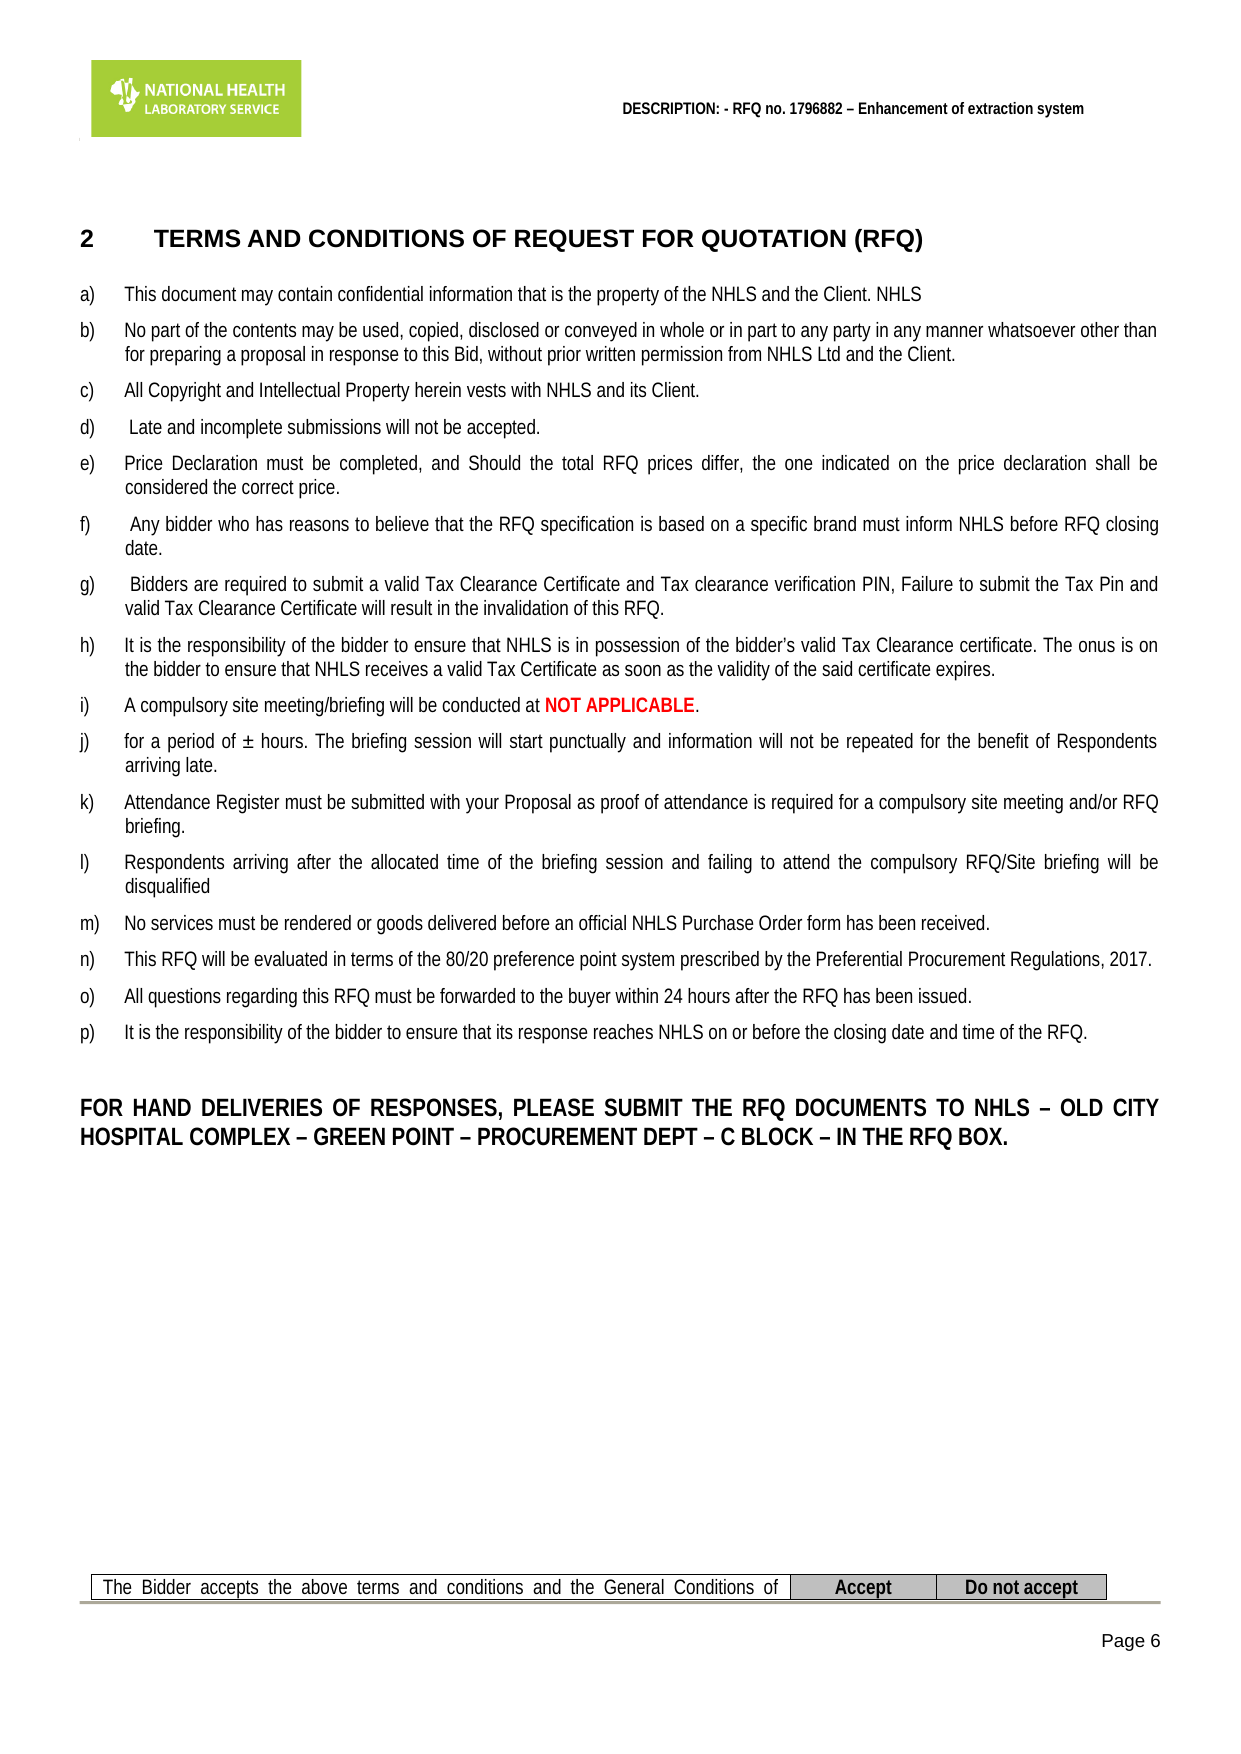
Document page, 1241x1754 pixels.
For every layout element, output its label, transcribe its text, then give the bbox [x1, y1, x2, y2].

text FOR HAND DELIVERIES OF RESPONSES, PLEASE SUBMIT THE RFQ DOCUMENTS TO NHLS – OLD CITY HOSPITAL COMPLEX – GREEN POINT – PROCUREMENT DEPT – C BLOCK – IN THE RFQ BOX. [80, 1093, 1161, 1150]
list Any bidder who has reasons to believe that the RFQ specification is based on a specific brand must inform NHLS before RFQ closing date. [80, 512, 1161, 559]
list Late and incomplete submissions will not be accepted. [80, 415, 1161, 439]
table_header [92, 1575, 790, 1599]
table_header Do not accept [937, 1575, 1106, 1599]
list This document may contain confidential information that is the property of the NHLS and the Client. NHLS [80, 281, 1161, 305]
list All questions regarding this RFQ must be forwarded to the buyer within 24 hours after the RFQ has been issued. [80, 983, 1161, 1007]
list Bidders are required to submit a valid Tax Clearance Certificate and Tax clearance verification PIN, Failure to submit the Tax Pin and valid Tax Clearance Certificate will result in the invalidation of this RFQ. [80, 572, 1161, 620]
list This RFQ will be evaluated in terms of the 80/20 preference point system prescribed by the Preferential Procurement Regulations, 2017. [80, 947, 1161, 971]
list A compulsory site meeting/briefing will be conducted at NOT APPLICABLE. [80, 693, 1161, 717]
list It is the responsibility of the bidder to ensure that NHLS is in possession of the bidder’s valid Tax Clearance certificate. The onus is on the bidder to ensure that NHLS receives a valid Tax Certificate as soon as the validity of the said certificate expires. [80, 632, 1161, 680]
list Attendance Register must be submitted with your Proposal as proof of attendance is required for a compulsory site meeting and/or RFQ briefing. [80, 790, 1161, 838]
list It is the responsibility of the bidder to ensure that its response reaches NHLS on or before the closing date and time of the RFQ. [80, 1020, 1161, 1044]
list Respondents arriving after the allocated time of the briefing session and failing to attend the compulsory RFQ/Site briefing will be disqualified [80, 850, 1161, 898]
list All Copyright and Intellectual Property herein vests with NHLS and its Client. [80, 378, 1161, 402]
subtitle TERMS AND CONDITIONS OF REQUEST FOR QUOTATION (RFQ) [80, 224, 1161, 253]
list for a period of ± hours. The briefing session will start punctually and information will not be repeated for the benefit of Respondents arriving late. [80, 729, 1161, 777]
table_header Accept [791, 1575, 936, 1599]
list No services must be rendered or goods delivered before an official NHLS Purchase Order form has been received. [80, 911, 1161, 934]
list No part of the contents may be used, copied, disclosed or conveyed in whole or in part to any party in any manner whatsoever other than for preparing a proposal in response to this Bid, without prior written permission from NHLS Ltd and the Client. [80, 318, 1161, 366]
list Price Declaration must be completed, and Should the total RFQ prices differ, the one indicated on the price declaration shall be considered the correct price. [80, 451, 1161, 499]
picture [91, 60, 302, 137]
